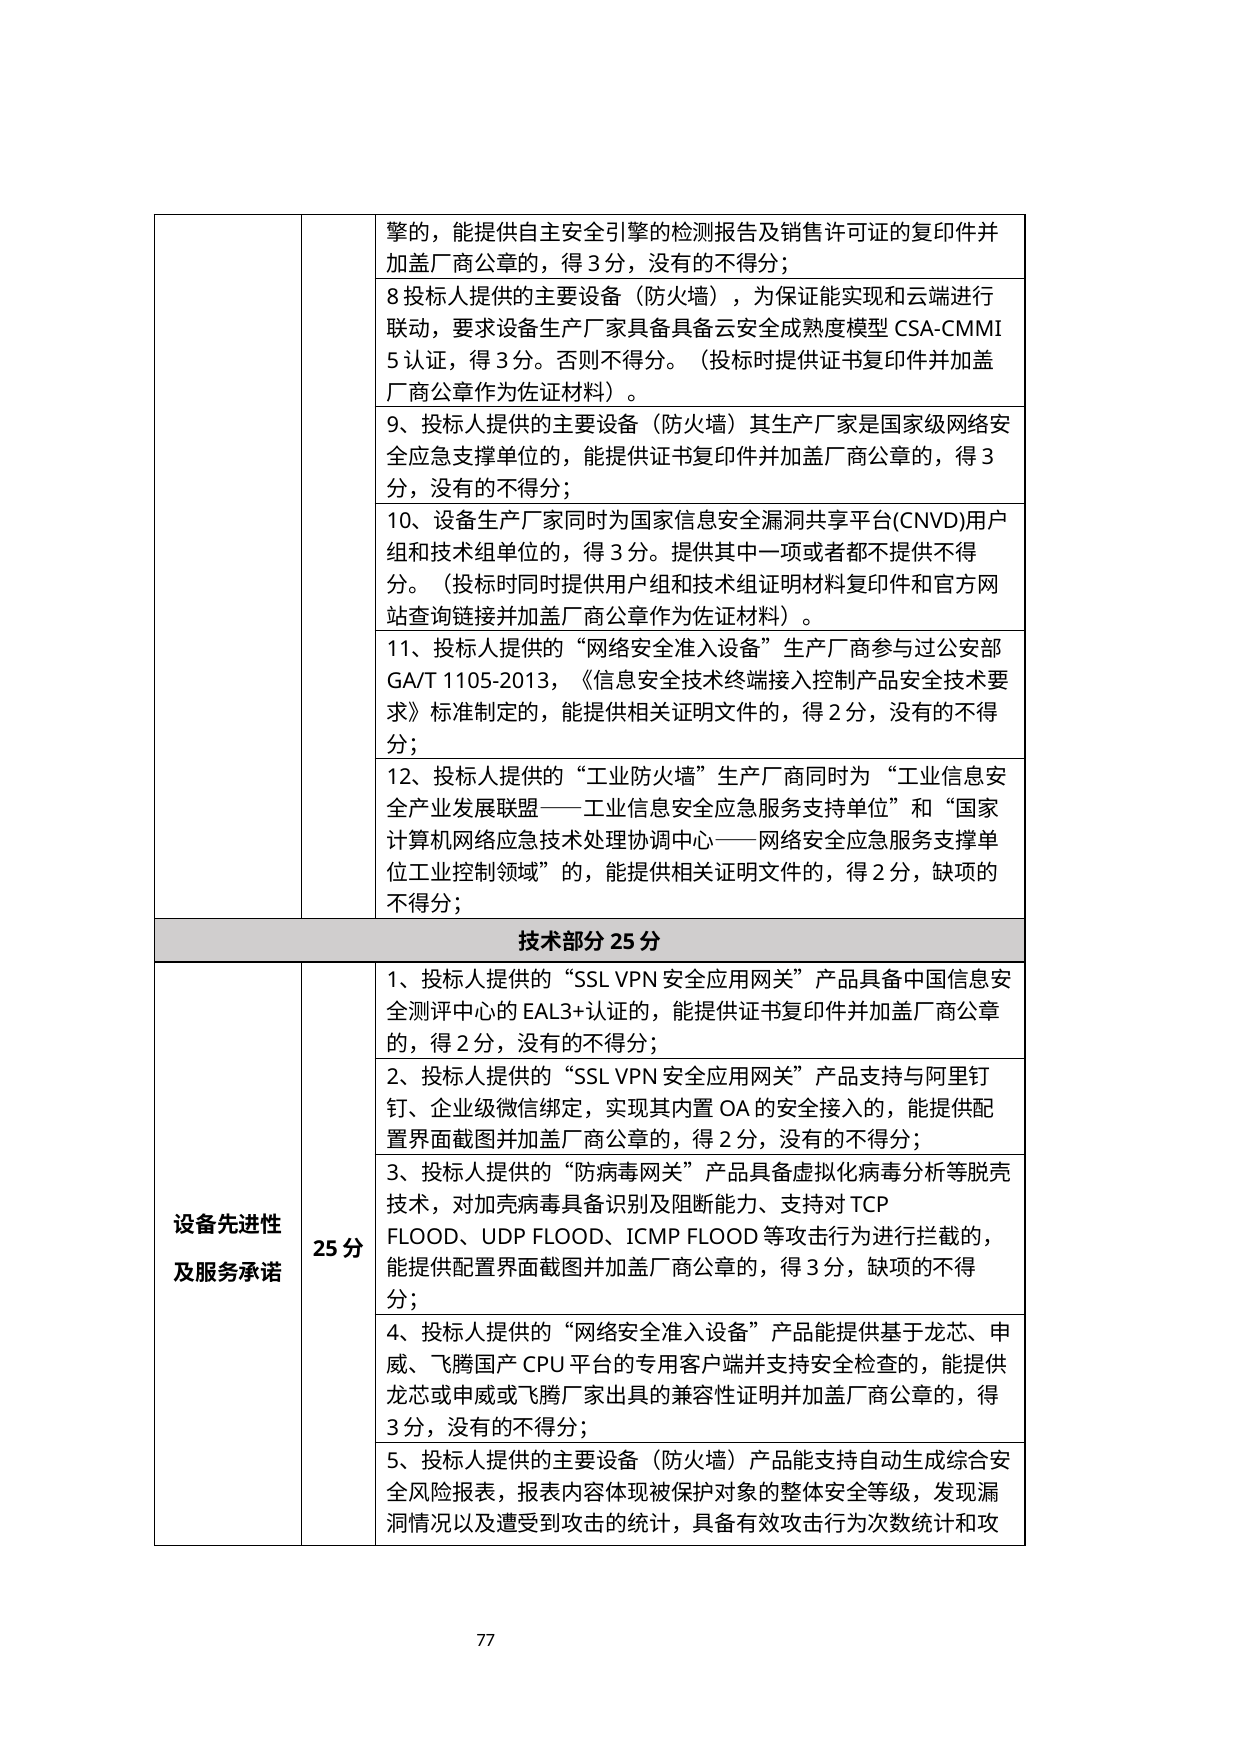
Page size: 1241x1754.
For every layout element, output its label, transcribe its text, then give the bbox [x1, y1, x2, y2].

table_cell 2、投标人提供的“SSL VPN安全应用网关”产品支持与阿里钉钉、企业级微信绑定，实现其内置OA的安全接入的，能提供配置界面截图并加盖厂商公章的，得2分，没有的不得分； [376, 1059, 1024, 1154]
table_cell 25分 [302, 963, 375, 1545]
table_cell 3、投标人提供的“防病毒网关”产品具备虚拟化病毒分析等脱壳技术，对加壳病毒具备识别及阻断能力、支持对TCP FLOOD、UDP FLOOD、ICMP FLOOD等攻击行为进行拦截的，能提供配置界面截图并加盖厂商公章的，得3分，缺项的不得分； [376, 1155, 1024, 1314]
table_cell 4、投标人提供的“网络安全准入设备”产品能提供基于龙芯、申威、飞腾国产CPU平台的专用客户端并支持安全检查的，能提供龙芯或申威或飞腾厂家出具的兼容性证明并加盖厂商公章的，得3分，没有的不得分； [376, 1315, 1024, 1442]
table_cell 11、投标人提供的“网络安全准入设备”生产厂商参与过公安部GA/T 1105-2013，《信息安全技术终端接入控制产品安全技术要求》标准制定的，能提供相关证明文件的，得2分，没有的不得分； [376, 631, 1024, 758]
table_cell 9、投标人提供的主要设备（防火墙）其生产厂家是国家级网络安全应急支撑单位的，能提供证书复印件并加盖厂商公章的，得3分，没有的不得分； [376, 407, 1024, 502]
table_cell 10、设备生产厂家同时为国家信息安全漏洞共享平台(CNVD)用户组和技术组单位的，得 3分。提供其中一项或者都不提供不得分。（投标时同时提供用户组和技术组证明材料复印件和官方网站查询链接并加盖厂商公章作为佐证材料）。 [376, 504, 1024, 630]
table_cell 技术部分25分 [155, 919, 1024, 961]
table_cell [376, 1443, 1024, 1545]
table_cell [376, 215, 1024, 278]
table_cell 1、投标人提供的“SSL VPN安全应用网关”产品具备中国信息安全测评中心的EAL3+认证的，能提供证书复印件并加盖厂商公章的，得2分，没有的不得分； [376, 963, 1024, 1058]
table_cell 12、投标人提供的“工业防火墙”生产厂商同时为 “工业信息安全产业发展联盟——工业信息安全应急服务支持单位”和“国家计算机网络应急技术处理协调中心——网络安全应急服务支撑单位工业控制领域”的，能提供相关证明文件的，得2分，缺项的不得分； [376, 759, 1024, 918]
table_cell 8投标人提供的主要设备（防火墙），为保证能实现和云端进行联动，要求设备生产厂家具备具备云安全成熟度模型CSA-CMMI 5认证，得 3分。否则不得分。（投标时提供证书复印件并加盖厂商公章作为佐证材料）。 [376, 279, 1024, 406]
table_cell 设备先进性及服务承诺 [155, 963, 301, 1545]
